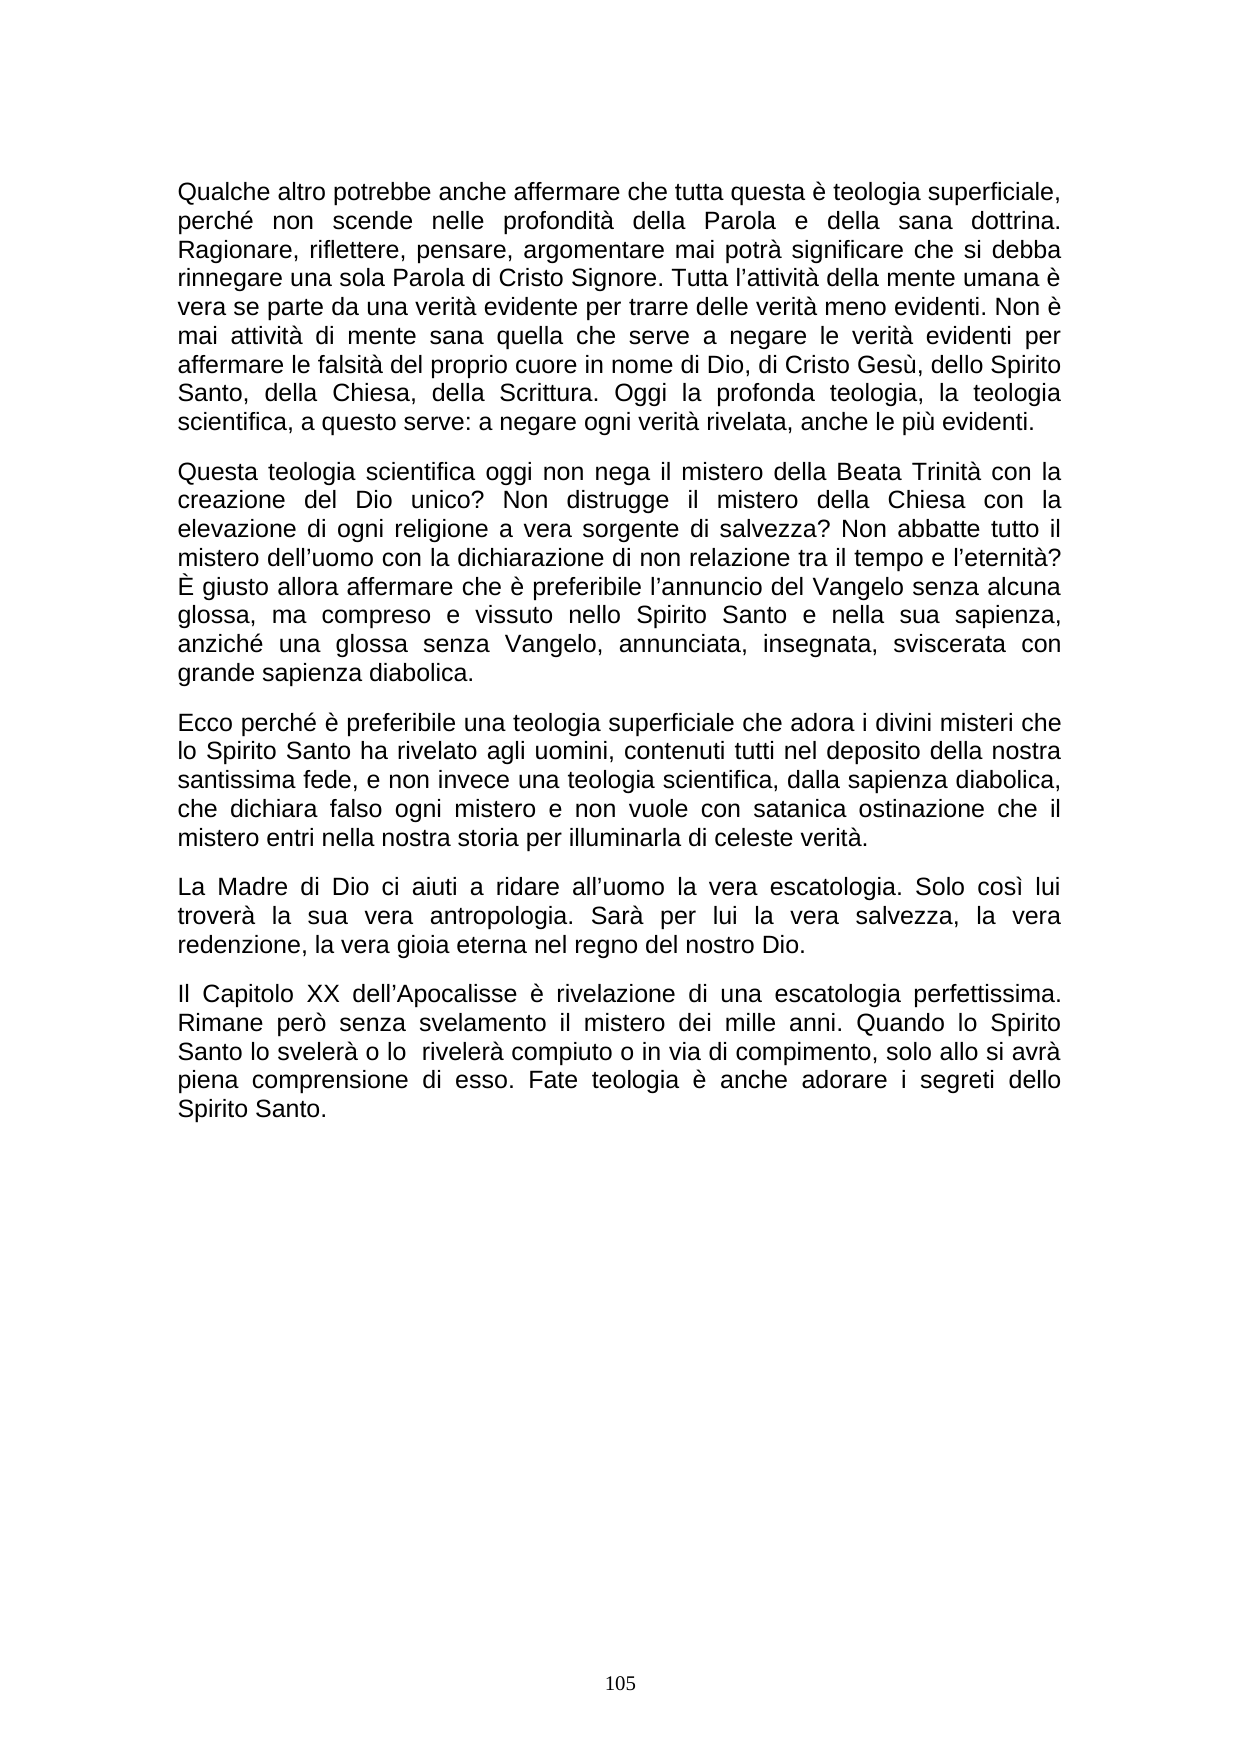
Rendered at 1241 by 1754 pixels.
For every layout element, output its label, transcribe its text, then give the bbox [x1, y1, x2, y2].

text Qualche altro potrebbe anche affermare che tutta questa è teologia superficiale, perché non scende nelle profondità della Parola e della sana dottrina. Ragionare, riflettere, pensare, argomentare mai potrà significare che si debba rinnegare una sola Parola di Cristo Signore. Tutta l’attività della mente umana è vera se parte da una verità evidente per trarre delle verità meno evidenti. Non è mai attività di mente sana quella che serve a negare le verità evidenti per affermare le falsità del proprio cuore in nome di Dio, di Cristo Gesù, dello Spirito Santo, della Chiesa, della Scrittura. Oggi la profonda teologia, la teologia scientifica, a questo serve: a negare ogni verità rivelata, anche le più evidenti. [177, 177, 1063, 436]
text Il Capitolo XX dell’Apocalisse è rivelazione di una escatologia perfettissima. Rimane però senza svelamento il mistero dei mille anni. Quando lo Spirito Santo lo svelerà o lo rivelerà compiuto o in via di compimento, solo allo si avrà piena comprensione di esso. Fate teologia è anche adorare i segreti dello Spirito Santo. [177, 979, 1063, 1123]
text Ecco perché è preferibile una teologia superficiale che adora i divini misteri che lo Spirito Santo ha rivelato agli uomini, contenuti tutti nel deposito della nostra santissima fede, e non invece una teologia scientifica, dalla sapienza diabolica, che dichiara falso ogni mistero e non vuole con satanica ostinazione che il mistero entri nella nostra storia per illuminarla di celeste verità. [177, 708, 1063, 851]
text Questa teologia scientifica oggi non nega il mistero della Beata Trinità con la creazione del Dio unico? Non distrugge il mistero della Chiesa con la elevazione di ogni religione a vera sorgente di salvezza? Non abbatte tutto il mistero dell’uomo con la dichiarazione di non relazione tra il tempo e l’eternità? È giusto allora affermare che è preferibile l’annuncio del Vangelo senza alcuna glossa, ma compreso e vissuto nello Spirito Santo e nella sua sapienza, anziché una glossa senza Vangelo, annunciata, insegnata, sviscerata con grande sapienza diabolica. [177, 457, 1063, 687]
text La Madre di Dio ci aiuti a ridare all’uomo la vera escatologia. Solo così lui troverà la sua vera antropologia. Sarà per lui la vera salvezza, la vera redenzione, la vera gioia eterna nel regno del nostro Dio. [177, 872, 1063, 958]
